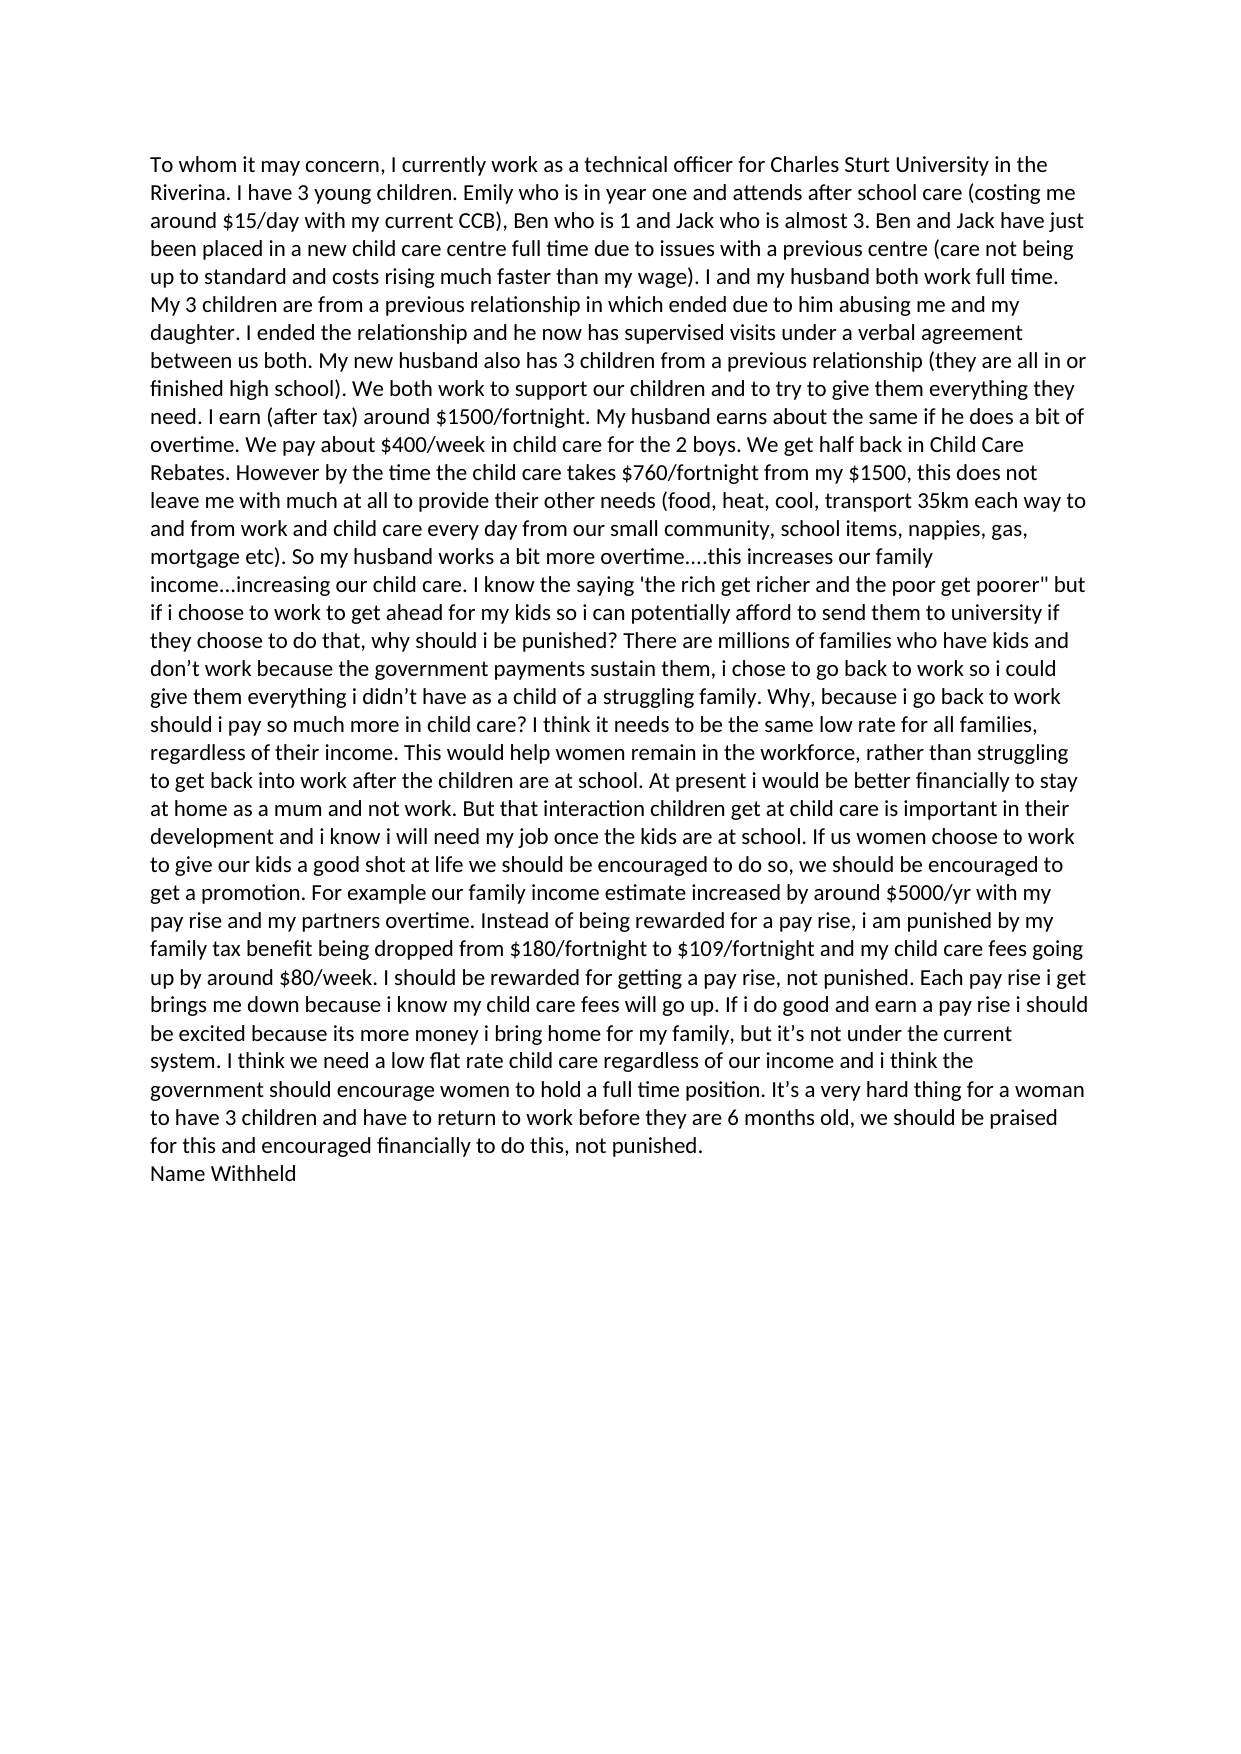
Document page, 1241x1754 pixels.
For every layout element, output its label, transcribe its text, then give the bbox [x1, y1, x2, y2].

text To whom it may concern, I currently work as a technical officer for Charles Sturt University in the Riverina. I have 3 young children. Emily who is in year one and attends after school care (costing me around $15/day with my current CCB), Ben who is 1 and Jack who is almost 3. Ben and Jack have just been placed in a new child care centre full time due to issues with a previous centre (care not being up to standard and costs rising much faster than my wage). I and my husband both work full time. My 3 children are from a previous relationship in which ended due to him abusing me and my daughter. I ended the relationship and he now has supervised visits under a verbal agreement between us both. My new husband also has 3 children from a previous relationship (they are all in or finished high school). We both work to support our children and to try to give them everything they need. I earn (after tax) around $1500/fortnight. My husband earns about the same if he does a bit of overtime. We pay about $400/week in child care for the 2 boys. We get half back in Child Care Rebates. However by the time the child care takes $760/fortnight from my $1500, this does not leave me with much at all to provide their other needs (food, heat, cool, transport 35km each way to and from work and child care every day from our small community, school items, nappies, gas, mortgage etc). So my husband works a bit more overtime....this increases our family income...increasing our child care. I know the saying 'the rich get richer and the poor get poorer" but if i choose to work to get ahead for my kids so i can potentially afford to send them to university if they choose to do that, why should i be punished? There are millions of families who have kids and don’t work because the government payments sustain them, i chose to go back to work so i could give them everything i didn’t have as a child of a struggling family. Why, because i go back to work should i pay so much more in child care? I think it needs to be the same low rate for all families, regardless of their income. This would help women remain in the workforce, rather than struggling to get back into work after the children are at school. At present i would be better financially to stay at home as a mum and not work. But that interaction children get at child care is important in their development and i know i will need my job once the kids are at school. If us women choose to work to give our kids a good shot at life we should be encouraged to do so, we should be encouraged to get a promotion. For example our family income estimate increased by around $5000/yr with my pay rise and my partners overtime. Instead of being rewarded for a pay rise, i am punished by my family tax benefit being dropped from $180/fortnight to $109/fortnight and my child care fees going up by around $80/week. I should be rewarded for getting a pay rise, not punished. Each pay rise i get brings me down because i know my child care fees will go up. If i do good and earn a pay rise i should be excited because its more money i bring home for my family, but it’s not under the current system. I think we need a low flat rate child care regardless of our income and i think the government should encourage women to hold a full time position. It’s a very hard thing for a woman to have 3 children and have to return to work before they are 6 months old, we should be praised for this and encouraged financially to do this, not punished. [150, 150, 1090, 1159]
text Name Withheld [150, 1159, 1090, 1187]
